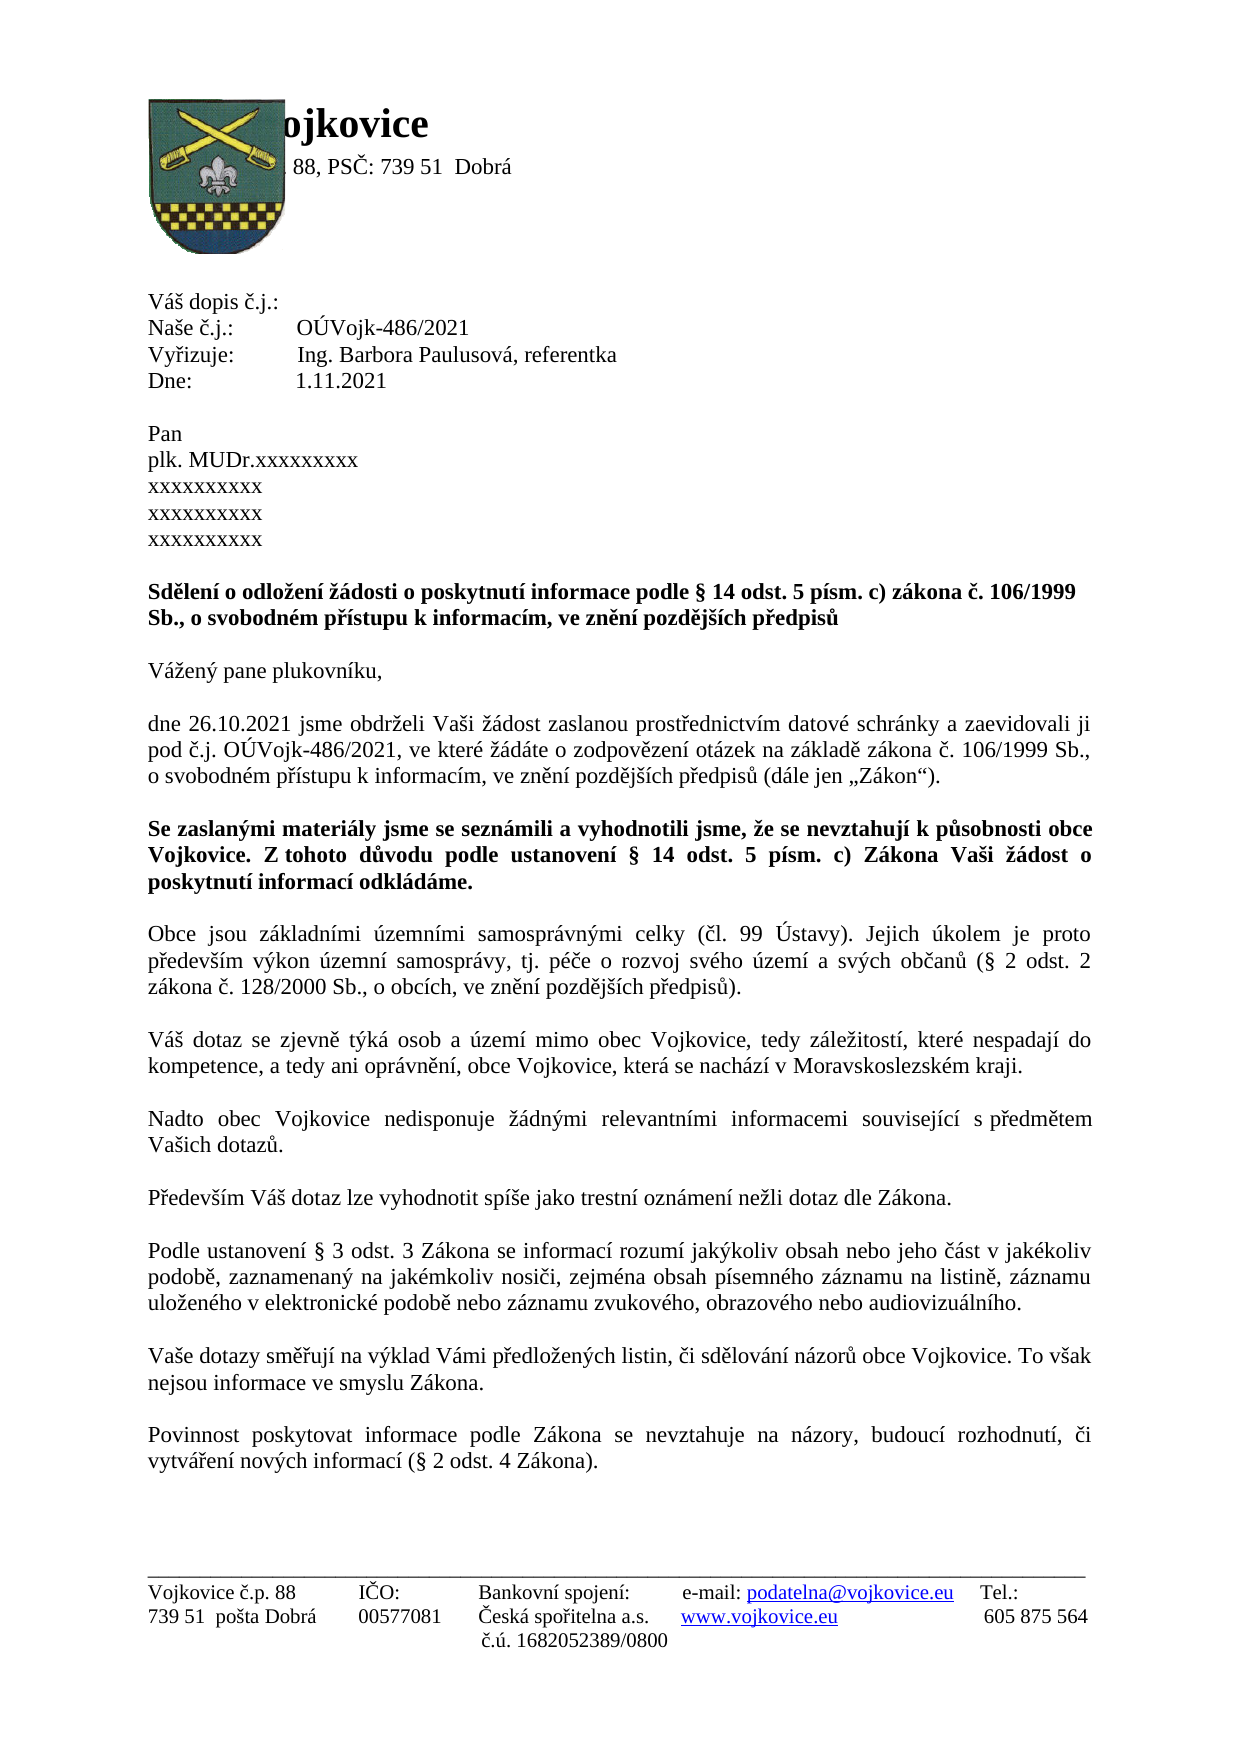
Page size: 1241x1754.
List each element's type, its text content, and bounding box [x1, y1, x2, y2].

text Vyřizuje: Ing. Barbora Paulusová, referentka [148, 341, 1093, 367]
text Pan plk. MUDr.xxxxxxxxx [148, 420, 1093, 472]
text Především Váš dotaz lze vyhodnotit spíše jako trestní oznámení nežli dotaz dle Zákona. [148, 1184, 1093, 1210]
text Obce jsou základními územními samosprávnými celky (čl. 99 Ústavy). Jejich úkolem je proto především výkon územní samosprávy, tj. péče o rozvoj svého území a svých občanů (§ 2 odst. 2 zákona č. 128/2000 Sb., o obcích, ve znění pozdějších předpisů). [148, 921, 1093, 999]
text Povinnost poskytovat informace podle Zákona se nevztahuje na názory, budoucí rozhodnutí, či vytváření nových informací (§ 2 odst. 4 Zákona). [148, 1421, 1093, 1474]
picture [147, 99, 285, 253]
text dne 26.10.2021 jsme obdrželi Vaši žádost zaslanou prostřednictvím datové schránky a zaevidovali ji pod č.j. OÚVojk-486/2021, ve které žádáte o zodpovězení otázek na základě zákona č. 106/1999 Sb., o svobodném přístupu k informacím, ve znění pozdějších předpisů (dále jen „Zákon“). [148, 710, 1093, 789]
text Dne: 1.11.2021 [148, 367, 1093, 393]
text Sdělení o odložení žádosti o poskytnutí informace podle § 14 odst. 5 písm. c) zákona č. 106/1999 Sb., o svobodném přístupu k informacím, ve znění pozdějších předpisů [148, 578, 1093, 631]
text Naše č.j.: OÚVojk-486/2021 [148, 314, 1093, 341]
text Váš dotaz se zjevně týká osob a území mimo obec Vojkovice, tedy záležitostí, které nespadají do kompetence, a tedy ani oprávnění, obce Vojkovice, která se nachází v Moravskoslezském kraji. [148, 1026, 1093, 1079]
text Vaše dotazy směřují na výklad Vámi předložených listin, či sdělování názorů obce Vojkovice. To však nejsou informace ve smyslu Zákona. [148, 1342, 1093, 1395]
text xxxxxxxxxx [148, 525, 1093, 552]
text xxxxxxxxxx [148, 499, 1093, 525]
text Podle ustanovení § 3 odst. 3 Zákona se informací rozumí jakýkoliv obsah nebo jeho část v jakékoliv podobě, zaznamenaný na jakémkoliv nosiči, zejména obsah písemného záznamu na listině, záznamu uloženého v elektronické podobě nebo záznamu zvukového, obrazového nebo audiovizuálního. [148, 1237, 1093, 1316]
text Váš dopis č.j.: [148, 288, 1093, 314]
text Vážený pane plukovníku, [148, 657, 1093, 683]
text Nadto obec Vojkovice nedisponuje žádnými relevantními informacemi související s předmětem Vašich dotazů. [148, 1105, 1093, 1158]
text xxxxxxxxxx [148, 472, 1093, 499]
text Se zaslanými materiály jsme se seznámili a vyhodnotili jsme, že se nevztahují k působnosti obce Vojkovice. Z tohoto důvodu podle ustanovení § 14 odst. 5 písm. c) Zákona Vaši žádost o poskytnutí informací odkládáme. [148, 815, 1093, 894]
